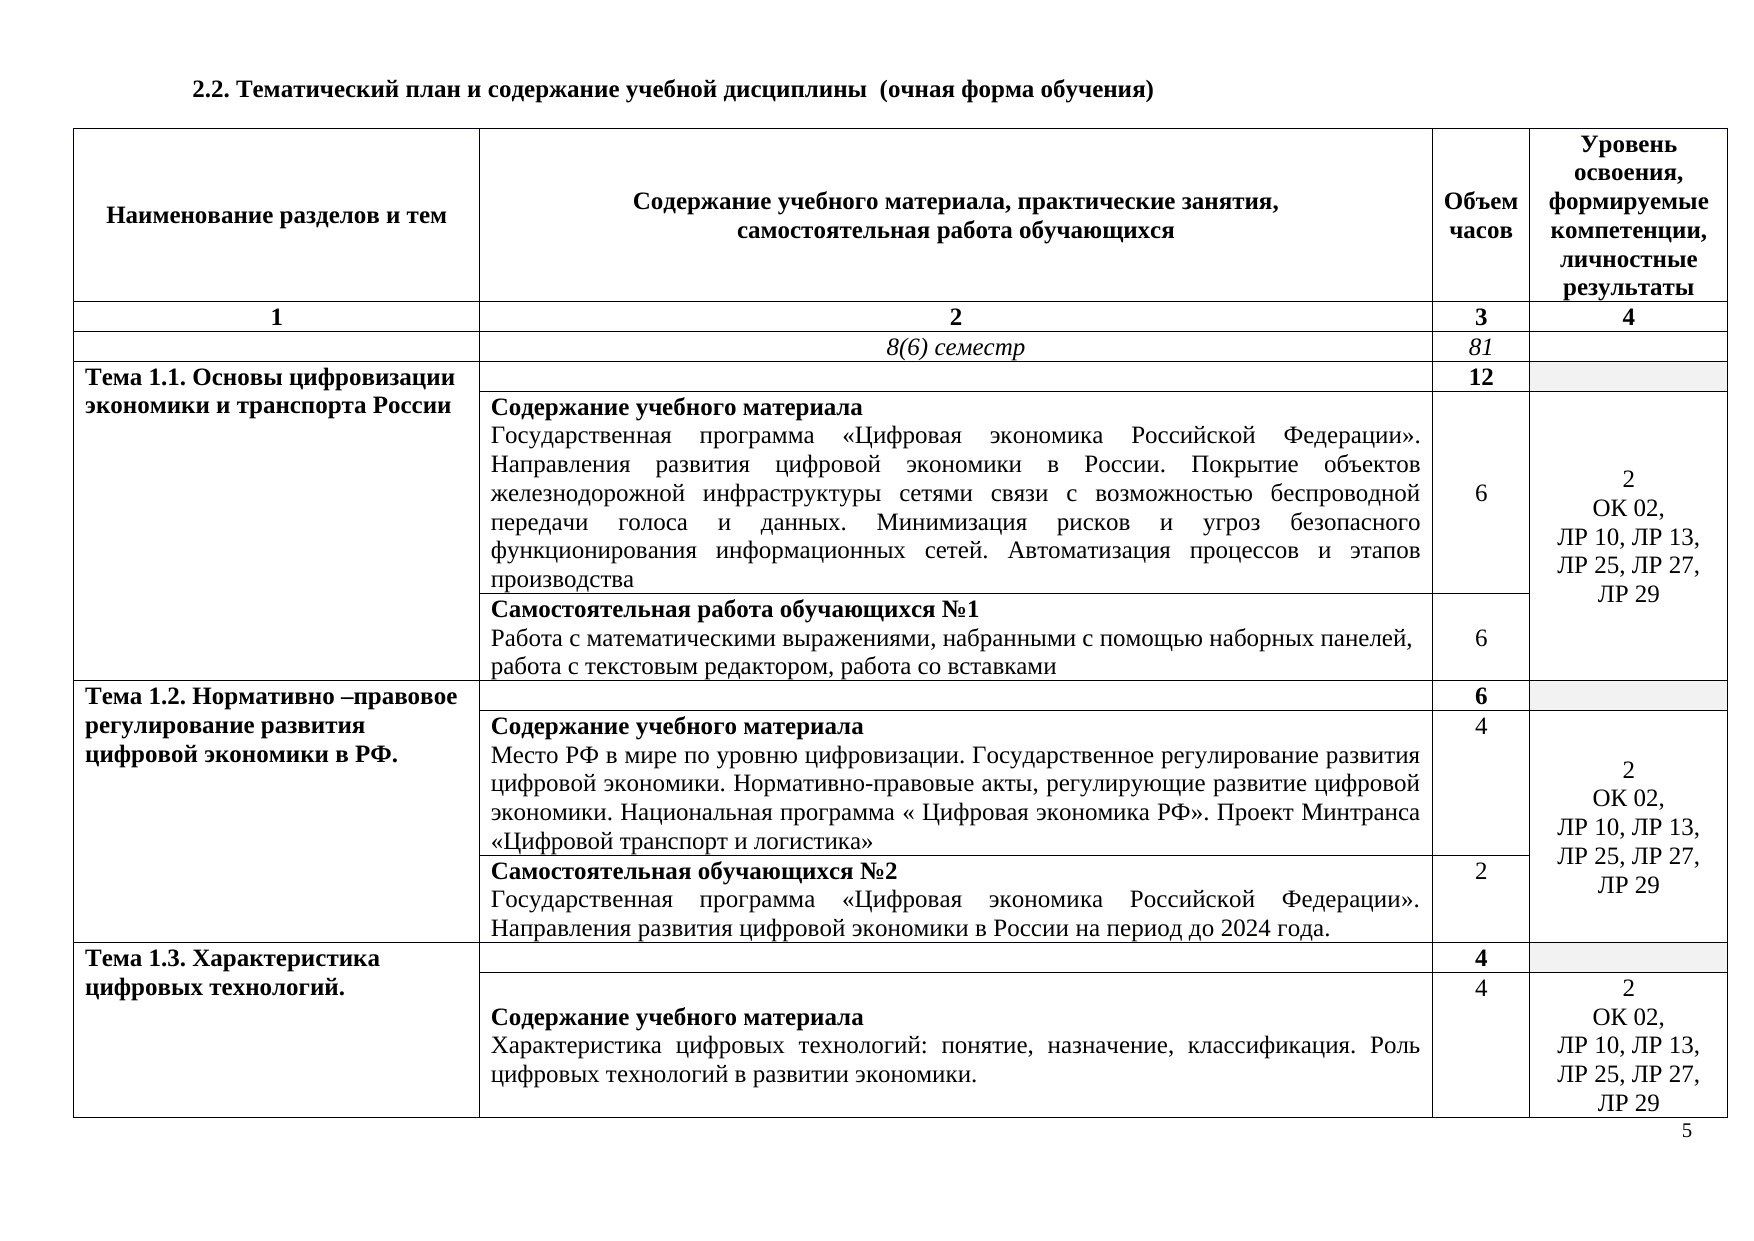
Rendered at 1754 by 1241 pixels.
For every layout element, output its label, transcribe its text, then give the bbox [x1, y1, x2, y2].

table_cell [74, 332, 479, 361]
table_cell 2 ОК 02, ЛР 10, ЛР 13, ЛР 25, ЛР 27, ЛР 29 [1530, 711, 1727, 942]
table_cell Самостоятельная обучающихся №2 Государственная программа «Цифровая экономика Российской Федерации». Направления развития цифровой экономики в России на период до 2024 года. [480, 856, 1432, 942]
table_header Уровень освоения, формируемые компетенции, личностные результаты [1530, 129, 1727, 301]
table_cell 8(6) семестр [480, 332, 1432, 361]
table_cell 4 [1530, 302, 1727, 331]
table_header Объем часов [1433, 129, 1529, 301]
table_cell 2 ОК 02, ЛР 10, ЛР 13, ЛР 25, ЛР 27, ЛР 29 [1530, 973, 1727, 1117]
table_cell [480, 362, 1432, 391]
table_cell [480, 943, 1432, 972]
table_cell 3 [1433, 302, 1529, 331]
table_cell 2 [1433, 856, 1529, 942]
table_cell 6 [1433, 681, 1529, 710]
table_cell [1530, 362, 1727, 391]
table_cell 81 [1433, 332, 1529, 361]
table_cell Содержание учебного материала Государственная программа «Цифровая экономика Российской Федерации». Направления развития цифровой экономики в России. Покрытие объектов железнодорожной инфраструктуры сетями связи с возможностью беспроводной передачи голоса и данных. Минимизация рисков и угроз безопасного функционирования информационных сетей. Автоматизация процессов и этапов производства [480, 392, 1432, 593]
table_cell Самостоятельная работа обучающихся №1 Работа с математическими выражениями, набранными с помощью наборных панелей, работа с текстовым редактором, работа со вставками [480, 594, 1432, 680]
table_cell Тема 1.3. Характеристика цифровых технологий. [74, 943, 479, 1117]
table_header Содержание учебного материала, практические занятия, самостоятельная работа обучающихся [480, 129, 1432, 301]
table_cell 4 [1433, 973, 1529, 1117]
table_cell Тема 1.2. Нормативно –правовое регулирование развития цифровой экономики в РФ. [74, 681, 479, 942]
table_cell 4 [1433, 943, 1529, 972]
table_cell 6 [1433, 594, 1529, 680]
table_cell 12 [1433, 362, 1529, 391]
table_cell [1530, 332, 1727, 361]
table_cell 6 [1433, 392, 1529, 593]
table_cell 1 [74, 302, 479, 331]
text 2.2. Тематический план и содержание учебной дисциплины (очная форма обучения) [118, 74, 1692, 103]
table_cell 2 ОК 02, ЛР 10, ЛР 13, ЛР 25, ЛР 27, ЛР 29 [1530, 392, 1727, 680]
table_cell Тема 1.1. Основы цифровизации экономики и транспорта России [74, 362, 479, 680]
table_cell [1530, 943, 1727, 972]
table_cell 2 [480, 302, 1432, 331]
table_cell Содержание учебного материала Характеристика цифровых технологий: понятие, назначение, классификация. Роль цифровых технологий в развитии экономики. [480, 973, 1432, 1117]
table_cell 4 [1433, 711, 1529, 855]
table_cell Содержание учебного материала Место РФ в мире по уровню цифровизации. Государственное регулирование развития цифровой экономики. Нормативно-правовые акты, регулирующие развитие цифровой экономики. Национальная программа « Цифровая экономика РФ». Проект Минтранса «Цифровой транспорт и логистика» [480, 711, 1432, 855]
table_header Наименование разделов и тем [74, 129, 479, 301]
table_cell [480, 681, 1432, 710]
table_cell [1530, 681, 1727, 710]
